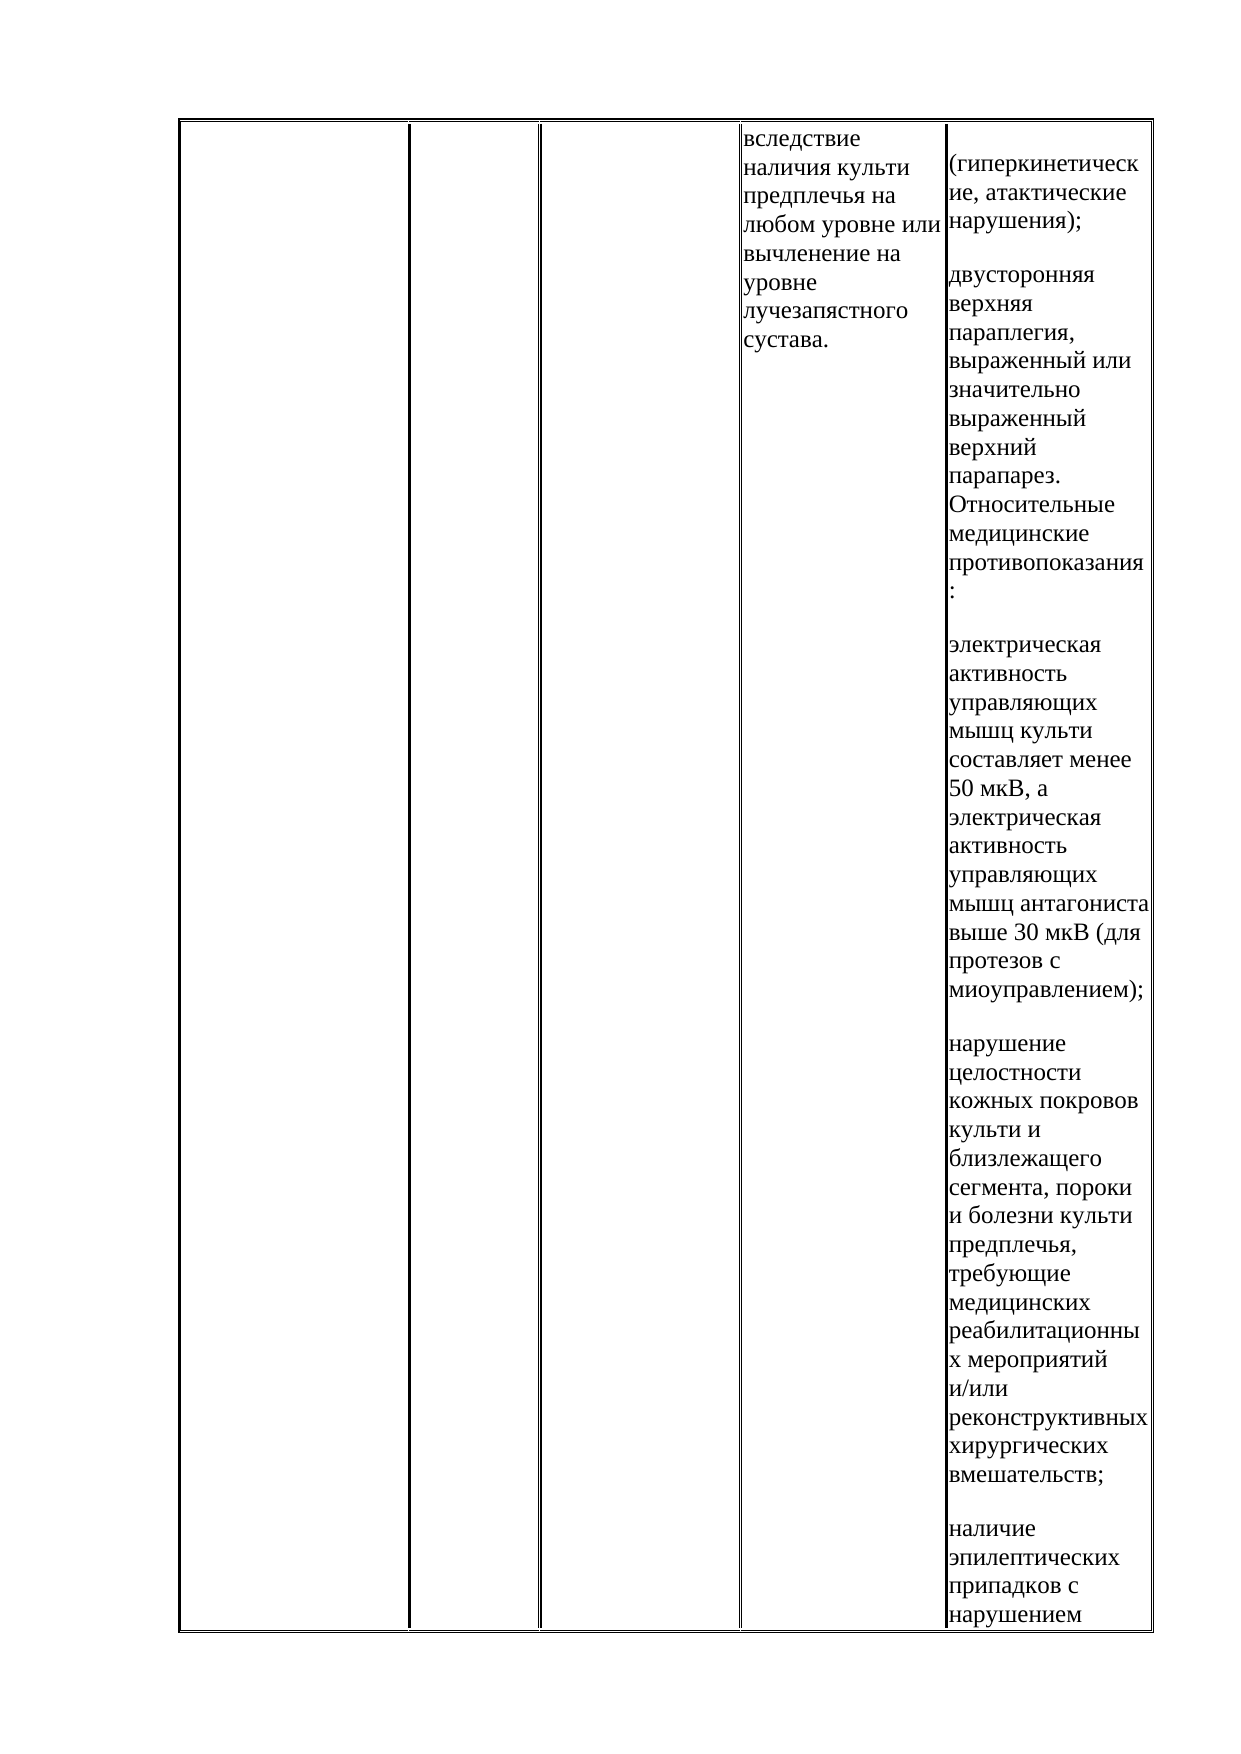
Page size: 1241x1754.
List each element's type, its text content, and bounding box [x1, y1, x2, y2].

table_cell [540, 122, 741, 1629]
table_cell 8-04-02 [409, 120, 540, 1629]
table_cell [741, 122, 946, 1629]
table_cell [946, 122, 1151, 1629]
